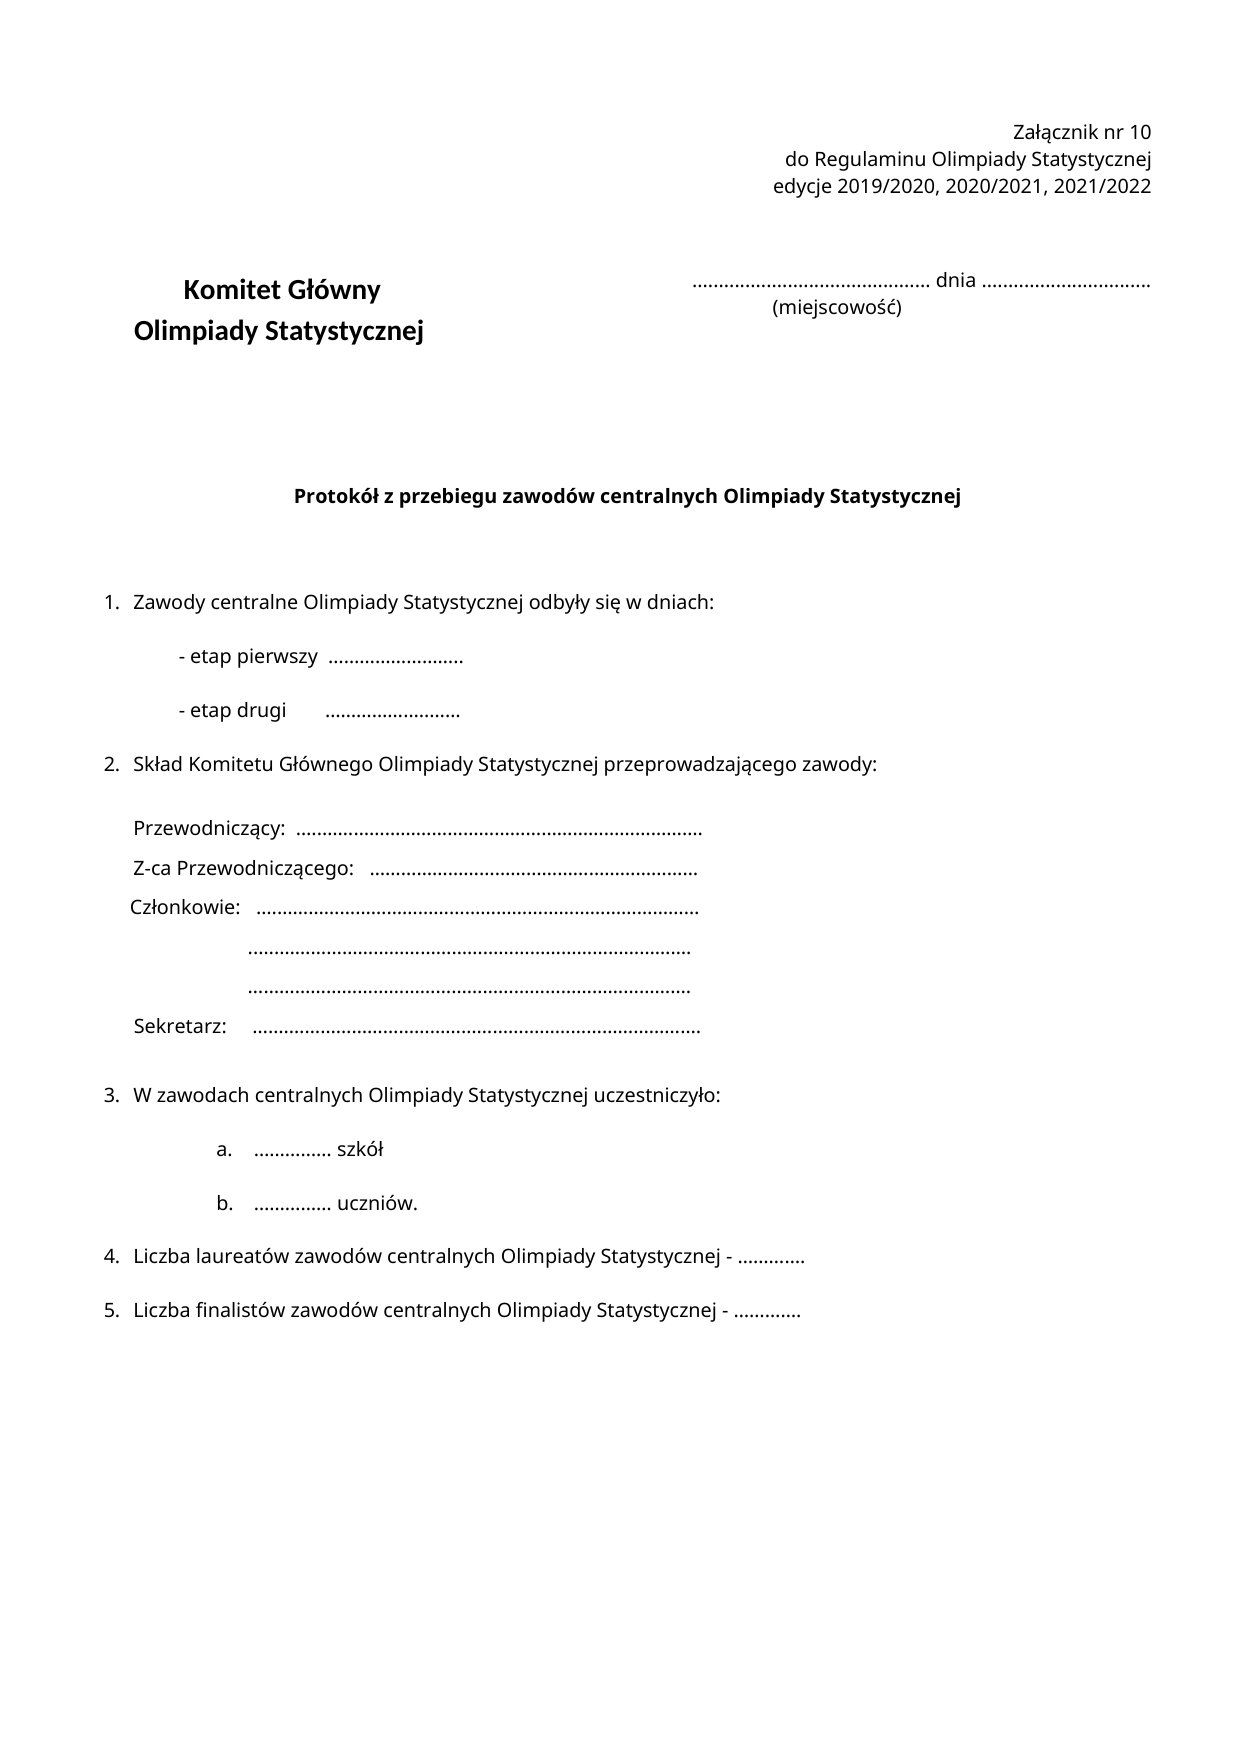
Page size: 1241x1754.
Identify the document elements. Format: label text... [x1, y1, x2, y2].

text do Regulaminu Olimpiady Statystycznej [103, 145, 1152, 172]
list W zawodach centralnych Olimpiady Statystycznej uczestniczyło: [103, 1081, 1152, 1108]
list Liczba finalistów zawodów centralnych Olimpiady Statystycznej - …………. [103, 1297, 1152, 1324]
text Z-ca Przewodniczącego: ……………………………………………………… [133, 843, 1152, 883]
text …………………………………………………………………………. [89, 962, 1152, 1002]
text ..….……………………………………………………………………. [89, 923, 1152, 962]
text - etap pierwszy …………………….. [178, 642, 1152, 669]
text Przewodniczący: …..………………………………………………………………. [133, 804, 1152, 843]
text (miejscowość) [103, 293, 1152, 320]
text Załącznik nr 10 [103, 118, 1152, 145]
text Członkowie: ….……………………………………………………………………… [89, 883, 1152, 923]
text Protokół z przebiegu zawodów centralnych Olimpiady Statystycznej [103, 482, 1152, 509]
text Sekretarz: …….……………………………………………………………………. [103, 1002, 1152, 1041]
list …………… uczniów. [216, 1189, 1152, 1216]
text ............................................. dnia ................................ [103, 266, 1152, 293]
list Zawody centralne Olimpiady Statystycznej odbyły się w dniach: [103, 588, 1152, 615]
text - etap drugi ………………..…… [178, 696, 1152, 723]
list …………… szkół [216, 1135, 1152, 1162]
text edycje 2019/2020, 2020/2021, 2021/2022 [103, 172, 1152, 199]
list Skład Komitetu Głównego Olimpiady Statystycznej przeprowadzającego zawody: [103, 750, 1152, 777]
list Liczba laureatów zawodów centralnych Olimpiady Statystycznej - …………. [103, 1243, 1152, 1270]
